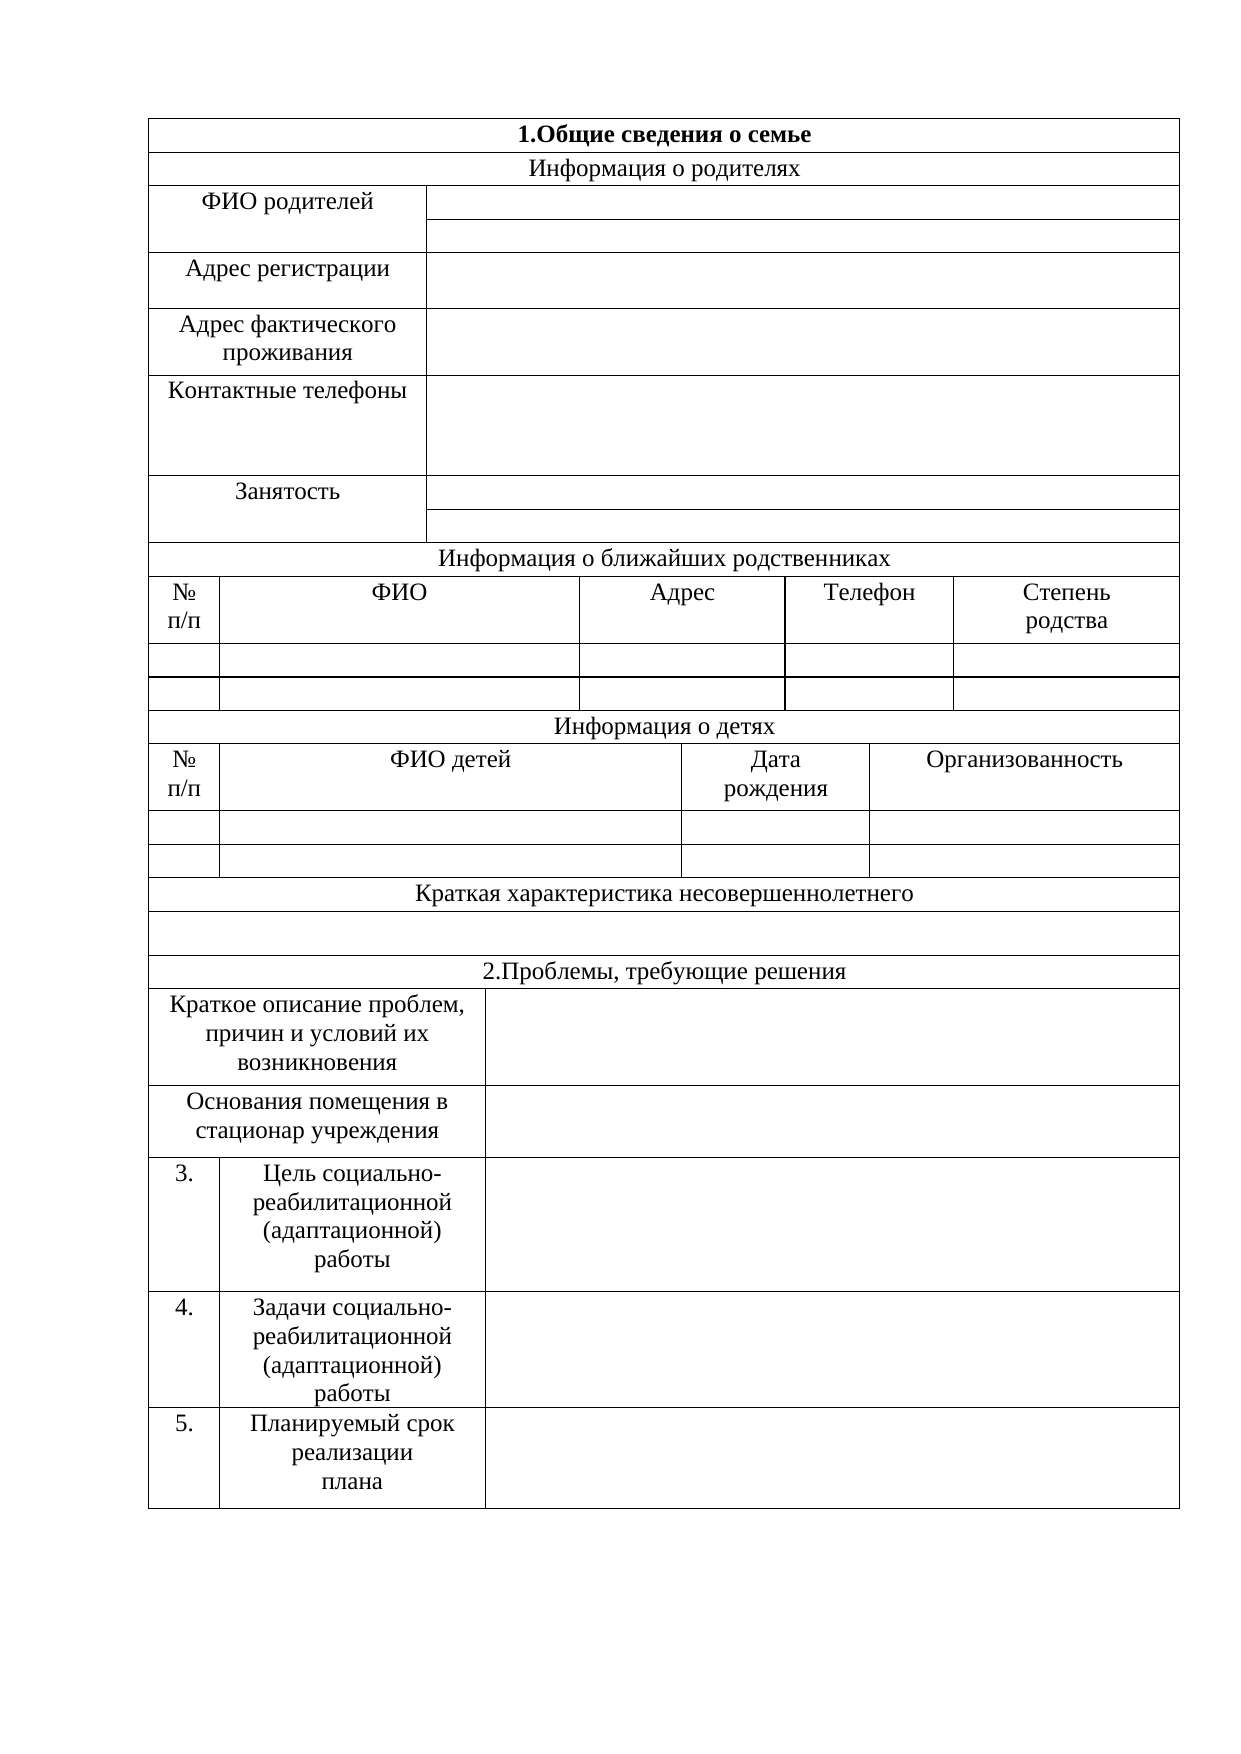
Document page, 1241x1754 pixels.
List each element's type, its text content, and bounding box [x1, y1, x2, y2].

table_cell ФИО [220, 577, 579, 643]
table_cell [149, 811, 219, 844]
table_cell [786, 678, 953, 710]
table_cell ФИО детей [220, 744, 681, 810]
table_cell [427, 510, 1179, 542]
table_cell 4. [149, 1292, 219, 1407]
table_cell [486, 1292, 1179, 1407]
table_cell Информация о детях [149, 711, 1179, 743]
table_cell ФИО родителей [149, 186, 426, 252]
table_cell № п/п [149, 577, 219, 643]
table_cell Информация о родителях [149, 153, 1179, 185]
table_cell № п/п [149, 744, 219, 810]
table_cell Планируемый срок реализации плана [220, 1408, 485, 1508]
table_cell [149, 644, 219, 676]
table_cell [486, 1158, 1179, 1291]
table_cell [427, 376, 1179, 475]
table_cell [682, 811, 869, 844]
table_cell Основания помещения в стационар учреждения [149, 1086, 485, 1157]
table_cell [870, 845, 1179, 877]
table_cell [580, 678, 784, 710]
table_cell Задачи социально-реабилитационной (адаптационной) работы [220, 1292, 485, 1407]
table_cell Степень родства [954, 577, 1179, 643]
table_cell [486, 989, 1179, 1085]
table_cell [220, 678, 579, 710]
table_cell Организованность [870, 744, 1179, 810]
table_cell [149, 678, 219, 710]
table_cell [786, 644, 953, 676]
table_cell [427, 253, 1179, 308]
table_cell [220, 644, 579, 676]
table_cell Информация о ближайших родственниках [149, 543, 1179, 576]
table_cell [220, 811, 681, 844]
table_cell Дата рождения [682, 744, 869, 810]
table_cell [954, 678, 1179, 710]
table_cell [486, 1408, 1179, 1508]
table_cell 2.Проблемы, требующие решения [149, 956, 1179, 988]
table_cell [486, 1086, 1179, 1157]
table_cell Телефон [786, 577, 953, 643]
table_cell [427, 476, 1179, 509]
table_cell Краткая характеристика несовершеннолетнего [149, 878, 1179, 911]
table_cell Занятость [149, 476, 426, 542]
table_cell [149, 912, 1179, 955]
table_cell [427, 220, 1179, 252]
table_cell [954, 644, 1179, 676]
table_cell [220, 845, 681, 877]
table_cell Краткое описание проблем, причин и условий их возникновения [149, 989, 485, 1085]
table_cell Адрес фактического проживания [149, 309, 426, 374]
table_cell Адрес [580, 577, 784, 643]
table_cell [870, 811, 1179, 844]
table_header 1.Общие сведения о семье [149, 119, 1179, 152]
table_cell [580, 644, 784, 676]
table_cell Адрес регистрации [149, 253, 426, 308]
table_cell Контактные телефоны [149, 376, 426, 475]
table_cell 5. [149, 1408, 219, 1508]
table_cell [427, 309, 1179, 374]
table_cell Цель социально-реабилитационной (адаптационной) работы [220, 1158, 485, 1291]
table_cell 3. [149, 1158, 219, 1291]
table_cell [149, 845, 219, 877]
table_cell [682, 845, 869, 877]
table_cell [427, 186, 1179, 219]
